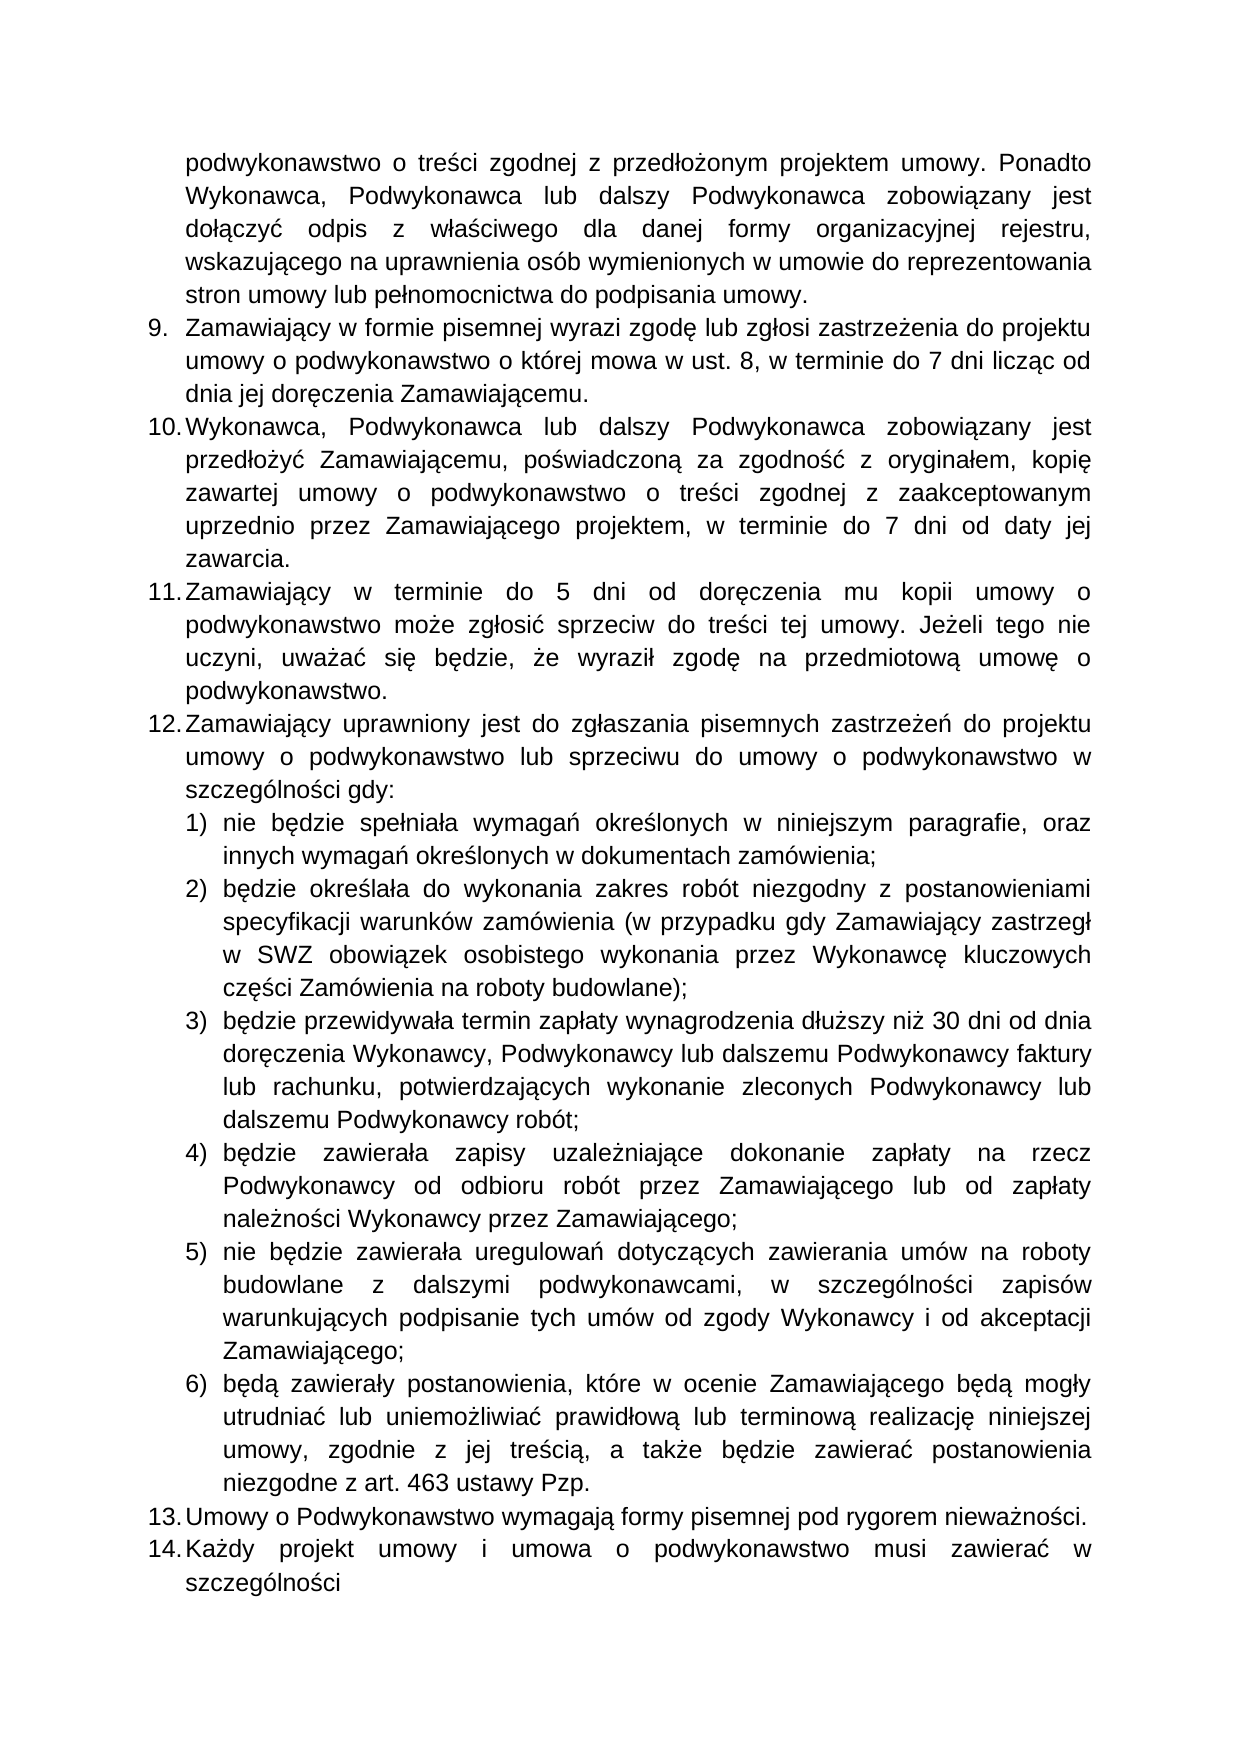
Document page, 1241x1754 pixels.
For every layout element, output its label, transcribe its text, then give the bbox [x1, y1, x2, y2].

list będzie przewidywała termin zapłaty wynagrodzenia dłuższy niż 30 dni od dnia doręczenia Wykonawcy, Podwykonawcy lub dalszemu Podwykonawcy faktury lub rachunku, potwierdzających wykonanie zleconych Podwykonawcy lub dalszemu Podwykonawcy robót; [185, 1006, 1093, 1134]
list będzie zawierała zapisy uzależniające dokonanie zapłaty na rzecz Podwykonawcy od odbioru robót przez Zamawiającego lub od zapłaty należności Wykonawcy przez Zamawiającego; [185, 1138, 1093, 1233]
list Zamawiający w terminie do 5 dni od doręczenia mu kopii umowy o podwykonawstwo może zgłosić sprzeciw do treści tej umowy. Jeżeli tego nie uczyni, uważać się będzie, że wyraził zgodę na przedmiotową umowę o podwykonawstwo. [148, 577, 1093, 705]
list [148, 148, 1093, 308]
list będzie określała do wykonania zakres robót niezgodny z postanowieniami specyfikacji warunków zamówienia (w przypadku gdy Zamawiający zastrzegł w SWZ obowiązek osobistego wykonania przez Wykonawcę kluczowych części Zamówienia na roboty budowlane); [185, 874, 1093, 1002]
list Zamawiający uprawniony jest do zgłaszania pisemnych zastrzeżeń do projektu umowy o podwykonawstwo lub sprzeciwu do umowy o podwykonawstwo w szczególności gdy: [148, 709, 1093, 804]
list Zamawiający w formie pisemnej wyrazi zgodę lub zgłosi zastrzeżenia do projektu umowy o podwykonawstwo o której mowa w ust. 8, w terminie do 7 dni licząc od dnia jej doręczenia Zamawiającemu. [148, 313, 1093, 407]
list będą zawierały postanowienia, które w ocenie Zamawiającego będą mogły utrudniać lub uniemożliwiać prawidłową lub terminową realizację niniejszej umowy, zgodnie z jej treścią, a także będzie zawierać postanowienia niezgodne z art. 463 ustawy Pzp. [185, 1369, 1093, 1497]
list nie będzie zawierała uregulowań dotyczących zawierania umów na roboty budowlane z dalszymi podwykonawcami, w szczególności zapisów warunkujących podpisanie tych umów od zgody Wykonawcy i od akceptacji Zamawiającego; [185, 1237, 1093, 1365]
list Wykonawca, Podwykonawca lub dalszy Podwykonawca zobowiązany jest przedłożyć Zamawiającemu, poświadczoną za zgodność z oryginałem, kopię zawartej umowy o podwykonawstwo o treści zgodnej z zaakceptowanym uprzednio przez Zamawiającego projektem, w terminie do 7 dni od daty jej zawarcia. [148, 412, 1093, 573]
list Każdy projekt umowy i umowa o podwykonawstwo musi zawierać w szczególności [148, 1534, 1093, 1596]
list Umowy o Podwykonawstwo wymagają formy pisemnej pod rygorem nieważności. [148, 1501, 1093, 1530]
list nie będzie spełniała wymagań określonych w niniejszym paragrafie, oraz innych wymagań określonych w dokumentach zamówienia; [185, 808, 1093, 870]
